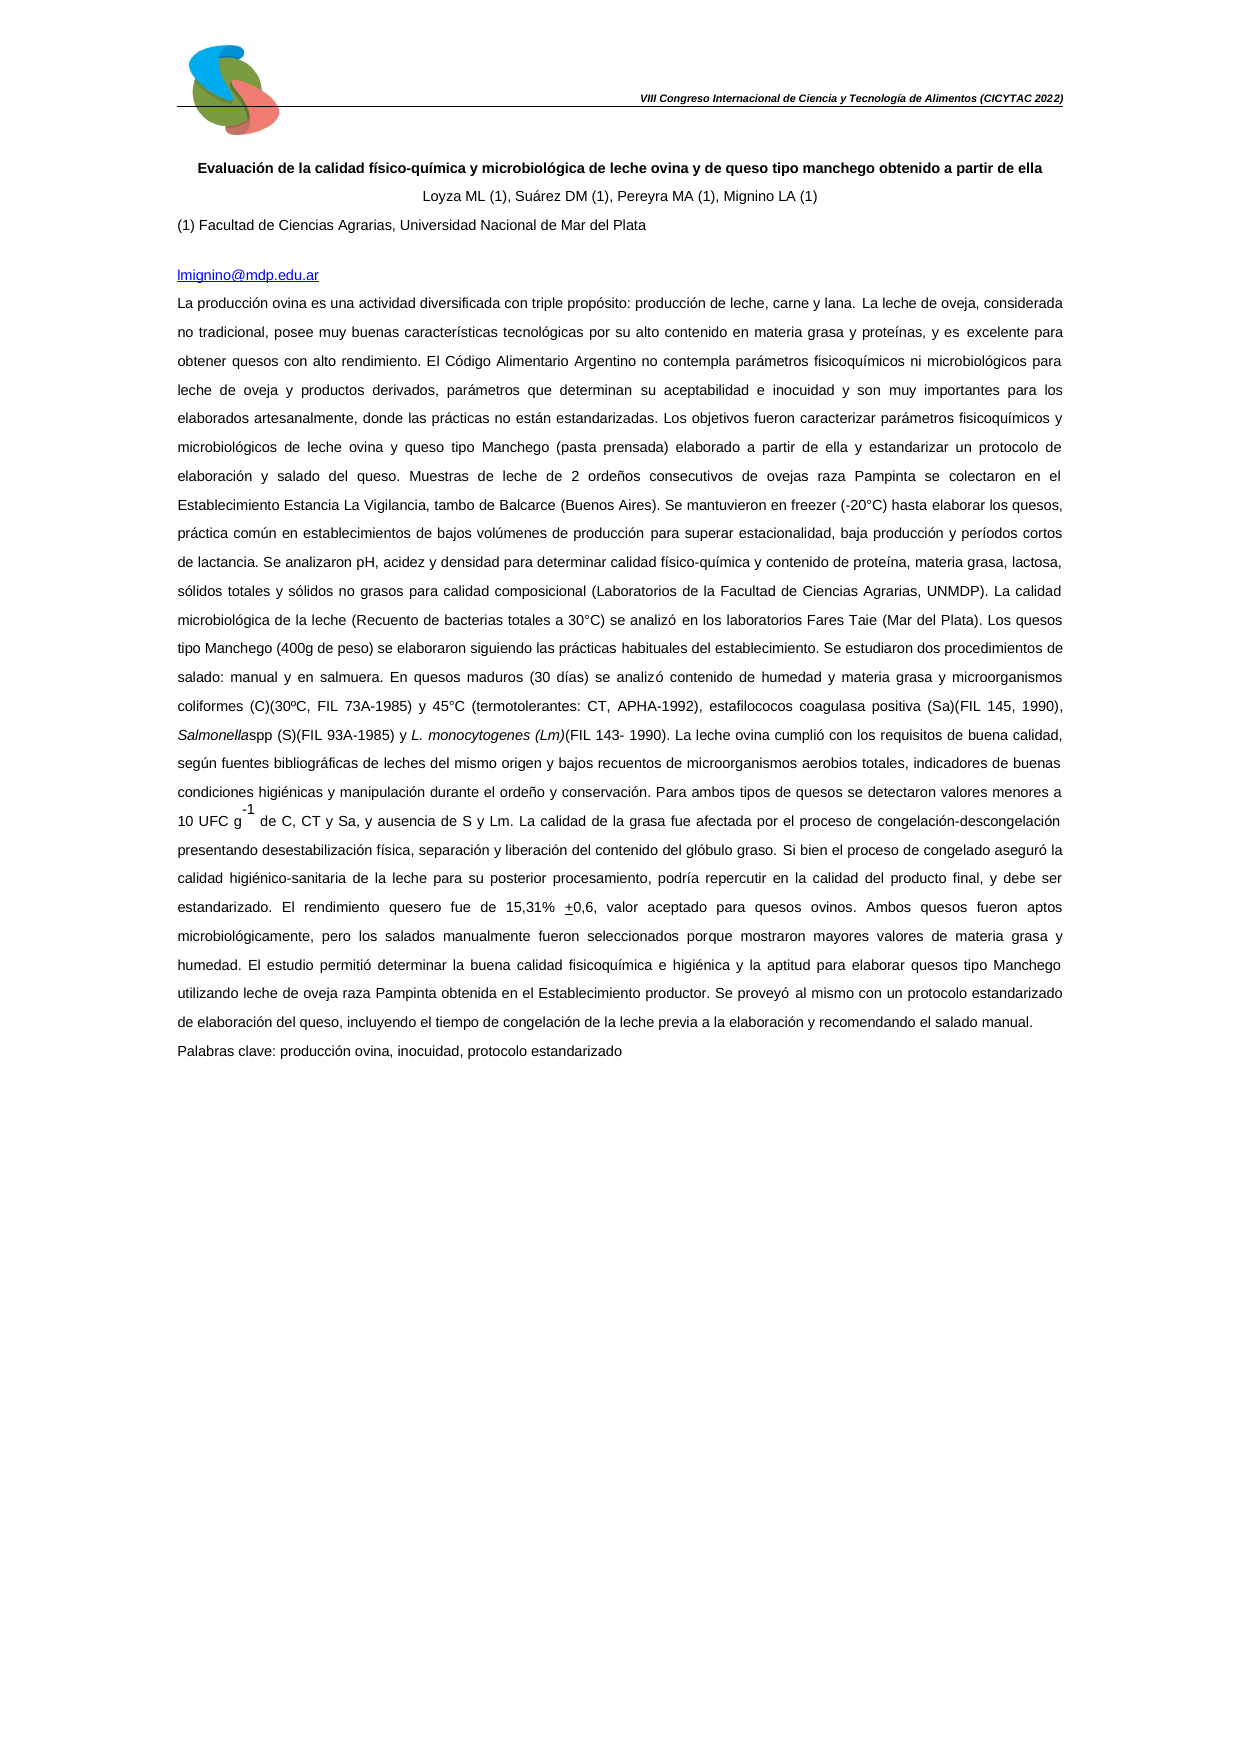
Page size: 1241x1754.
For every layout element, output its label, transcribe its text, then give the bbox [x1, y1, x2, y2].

picture [178, 37, 289, 106]
text (1) Facultad de Ciencias Agrarias, Universidad Nacional de Mar del Plata [177, 205, 1063, 234]
text Evaluación de la calidad físico-química y microbiológica de leche ovina y de queso tipo manchego obtenido a partir de ella [177, 147, 1063, 176]
text Loyza ML (1), Suárez DM (1), Pereyra MA (1), Mignino LA (1) [177, 176, 1063, 205]
text La producción ovina es una actividad diversificada con triple propósito: producción de leche, carne y lana. La leche de oveja, considerada no tradicional, posee muy buenas características tecnológicas por su alto contenido en materia grasa y proteínas, y es excelente para obtener quesos con alto rendimiento. El Código Alimentario Argentino no contempla parámetros fisicoquímicos ni microbiológicos para leche de oveja y productos derivados, parámetros que determinan su aceptabilidad e inocuidad y son muy importantes para los elaborados artesanalmente, donde las prácticas no están estandarizadas. Los objetivos fueron caracterizar parámetros fisicoquímicos y microbiológicos de leche ovina y queso tipo Manchego (pasta prensada) elaborado a partir de ella y estandarizar un protocolo de elaboración y salado del queso. Muestras de leche de 2 ordeños consecutivos de ovejas raza Pampinta se colectaron en el Establecimiento Estancia La Vigilancia, tambo de Balcarce (Buenos Aires). Se mantuvieron en freezer (-20°C) hasta elaborar los quesos, práctica común en establecimientos de bajos volúmenes de producción para superar estacionalidad, baja producción y períodos cortos de lactancia. Se analizaron pH, acidez y densidad para determinar calidad físico-química y contenido de proteína, materia grasa, lactosa, sólidos totales y sólidos no grasos para calidad composicional (Laboratorios de la Facultad de Ciencias Agrarias, UNMDP). La calidad microbiológica de la leche (Recuento de bacterias totales a 30°C) se analizó en los laboratorios Fares Taie (Mar del Plata). Los quesos tipo Manchego (400g de peso) se elaboraron siguiendo las prácticas habituales del establecimiento. Se estudiaron dos procedimientos de salado: manual y en salmuera. En quesos maduros (30 días) se analizó contenido de humedad y materia grasa y microorganismos coliformes (C)(30ºC, FIL 73A-1985) y 45°C (termotolerantes: CT, APHA-1992), estafilococos coagulasa positiva (Sa)(FIL 145, 1990), Salmonellaspp (S)(FIL 93A-1985) y L. monocytogenes (Lm)(FIL 143- 1990). La leche ovina cumplió con los requisitos de buena calidad, según fuentes bibliográficas de leches del mismo origen y bajos recuentos de microorganismos aerobios totales, indicadores de buenas condiciones higiénicas y manipulación durante el ordeño y conservación. Para ambos tipos de quesos se detectaron valores menores a 10 UFC g-1 de C, CT y Sa, y ausencia de S y Lm. La calidad de la grasa fue afectada por el proceso de congelación-descongelación presentando desestabilización física, separación y liberación del contenido del glóbulo graso. Si bien el proceso de congelado aseguró la calidad higiénico-sanitaria de la leche para su posterior procesamiento, podría repercutir en la calidad del producto final, y debe ser estandarizado. El rendimiento quesero fue de 15,31% +0,6, valor aceptado para quesos ovinos. Ambos quesos fueron aptos microbiológicamente, pero los salados manualmente fueron seleccionados porque mostraron mayores valores de materia grasa y humedad. El estudio permitió determinar la buena calidad fisicoquímica e higiénica y la aptitud para elaborar quesos tipo Manchego utilizando leche de oveja raza Pampinta obtenida en el Establecimiento productor. Se proveyó al mismo con un protocolo estandarizado de elaboración del queso, incluyendo el tiempo de congelación de la leche previa a la elaboración y recomendando el salado manual. [177, 283, 1063, 1031]
text Palabras clave: producción ovina, inocuidad, protocolo estandarizado [177, 1031, 1063, 1059]
text lmignino@mdp.edu.ar [177, 254, 1063, 283]
picture [178, 107, 289, 146]
